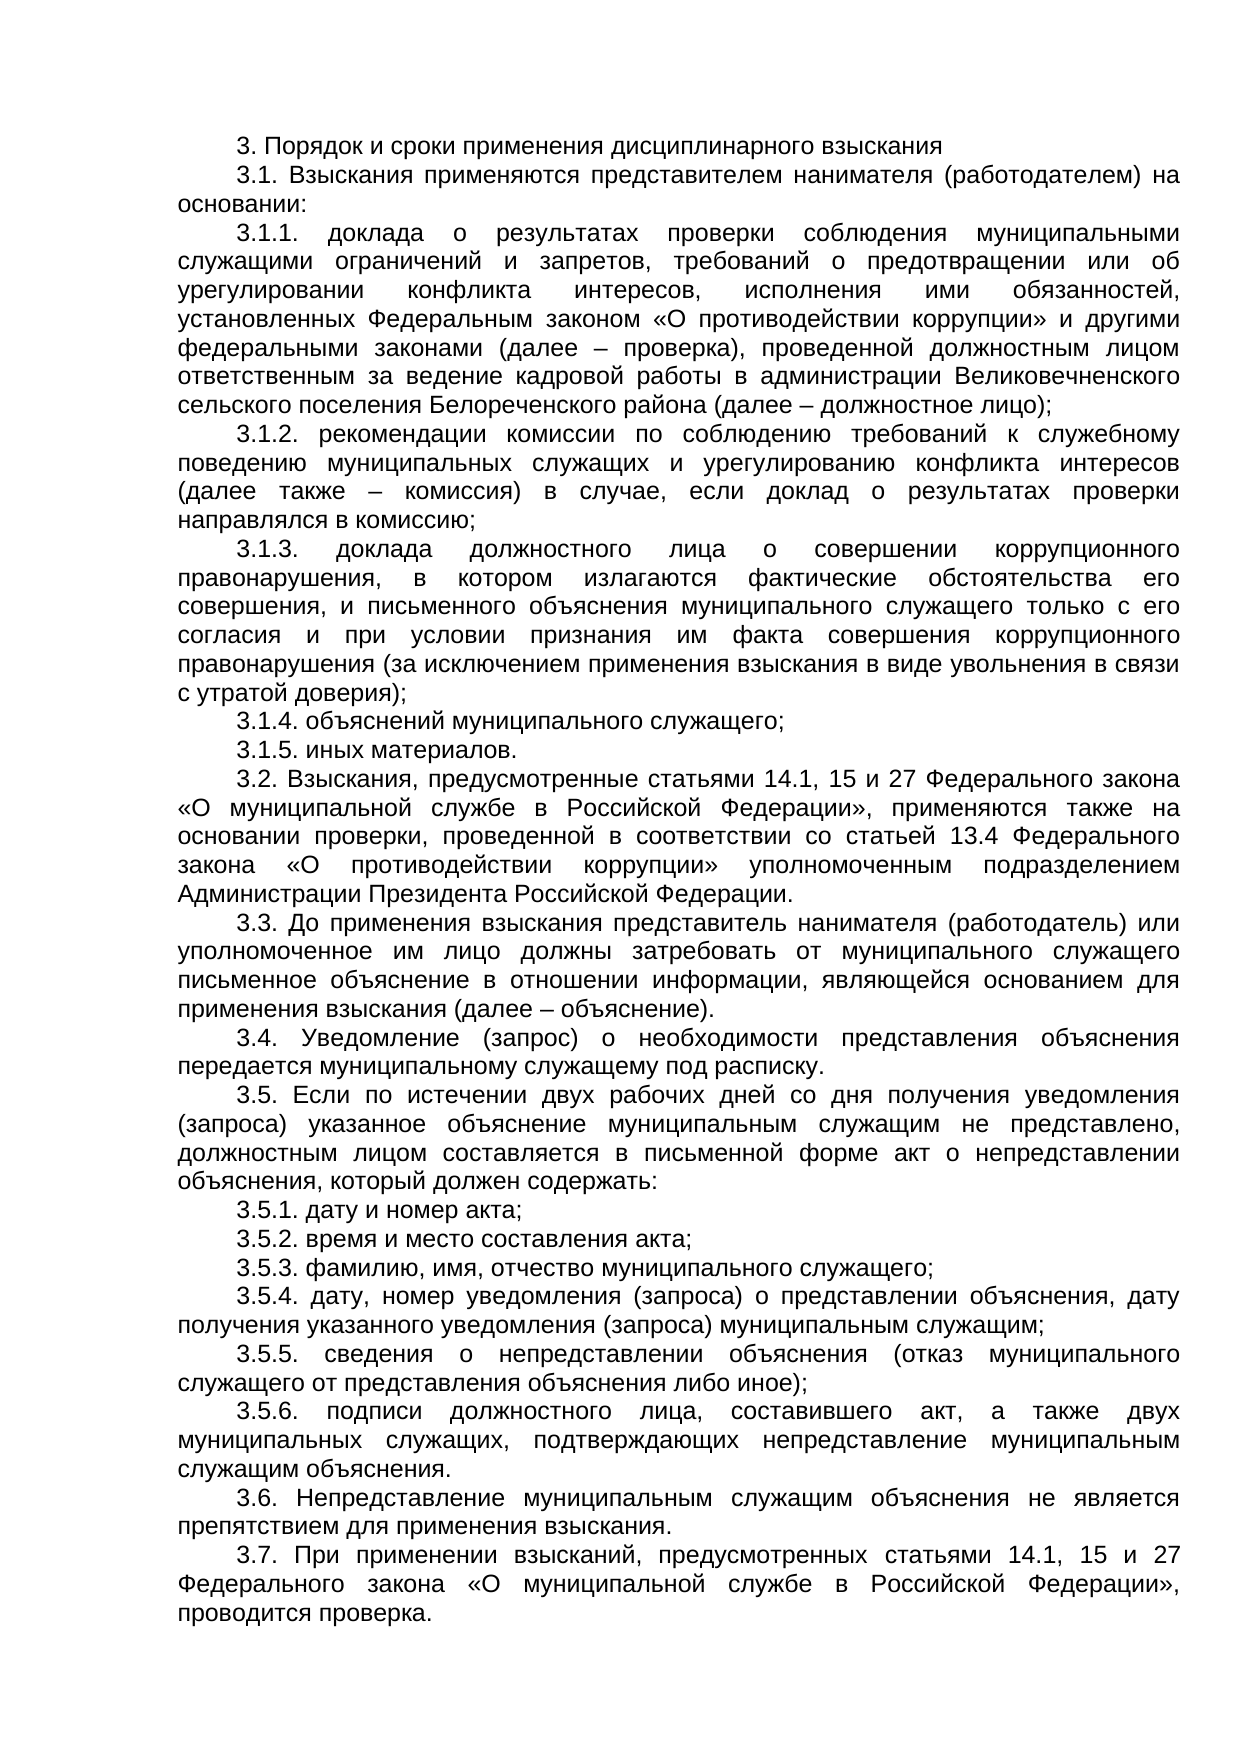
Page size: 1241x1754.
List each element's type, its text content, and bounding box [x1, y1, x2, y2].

text 3.1.1. доклада о результатах проверки соблюдения муниципальными служащими ограничений и запретов, требований о предотвращении или об урегулировании конфликта интересов, исполнения ими обязанностей, установленных Федеральным законом «О противодействии коррупции» и другими федеральными законами (далее – проверка), проведенной должностным лицом ответственным за ведение кадровой работы в администрации Великовечненского сельского поселения Белореченского района (далее – должностное лицо); [177, 218, 1181, 419]
text 3.7. При применении взысканий, предусмотренных статьями 14.1, 15 и 27 Федерального закона «О муниципальной службе в Российской Федерации», проводится проверка. [177, 1540, 1181, 1626]
text 3.5.3. фамилию, имя, отчество муниципального служащего; [177, 1253, 1181, 1281]
text 3.1.4. объяснений муниципального служащего; [177, 706, 1181, 735]
text 3.5.4. дату, номер уведомления (запроса) о представлении объяснения, дату получения указанного уведомления (запроса) муниципальным служащим; [177, 1281, 1181, 1339]
text 3.3. До применения взыскания представитель нанимателя (работодатель) или уполномоченное им лицо должны затребовать от муниципального служащего письменное объяснение в отношении информации, являющейся основанием для применения взыскания (далее – объяснение). [177, 908, 1181, 1023]
text 3. Порядок и сроки применения дисциплинарного взыскания [177, 131, 1181, 160]
text 3.6. Непредставление муниципальным служащим объяснения не является препятствием для применения взыскания. [177, 1483, 1181, 1540]
text 3.4. Уведомление (запрос) о необходимости представления объяснения передается муниципальному служащему под расписку. [177, 1023, 1181, 1080]
text 3.5.5. сведения о непредставлении объяснения (отказ муниципального служащего от представления объяснения либо иное); [177, 1339, 1181, 1396]
text 3.5.6. подписи должностного лица, составившего акт, а также двух муниципальных служащих, подтверждающих непредставление муниципальным служащим объяснения. [177, 1396, 1181, 1483]
text 3.1.2. рекомендации комиссии по соблюдению требований к служебному поведению муниципальных служащих и урегулированию конфликта интересов (далее также – комиссия) в случае, если доклад о результатах проверки направлялся в комиссию; [177, 419, 1181, 534]
text 3.5.1. дату и номер акта; [177, 1195, 1181, 1224]
text 3.1.3. доклада должностного лица о совершении коррупционного правонарушения, в котором излагаются фактические обстоятельства его совершения, и письменного объяснения муниципального служащего только с его согласия и при условии признания им факта совершения коррупционного правонарушения (за исключением применения взыскания в виде увольнения в связи с утратой доверия); [177, 534, 1181, 706]
text 3.1.5. иных материалов. [177, 735, 1181, 764]
text 3.1. Взыскания применяются представителем нанимателя (работодателем) на основании: [177, 160, 1181, 218]
text 3.5. Если по истечении двух рабочих дней со дня получения уведомления (запроса) указанное объяснение муниципальным служащим не представлено, должностным лицом составляется в письменной форме акт о непредставлении объяснения, который должен содержать: [177, 1080, 1181, 1195]
text 3.2. Взыскания, предусмотренные статьями 14.1, 15 и 27 Федерального закона «О муниципальной службе в Российской Федерации», применяются также на основании проверки, проведенной в соответствии со статьей 13.4 Федерального закона «О противодействии коррупции» уполномоченным подразделением Администрации Президента Российской Федерации. [177, 764, 1181, 908]
text 3.5.2. время и место составления акта; [177, 1224, 1181, 1253]
